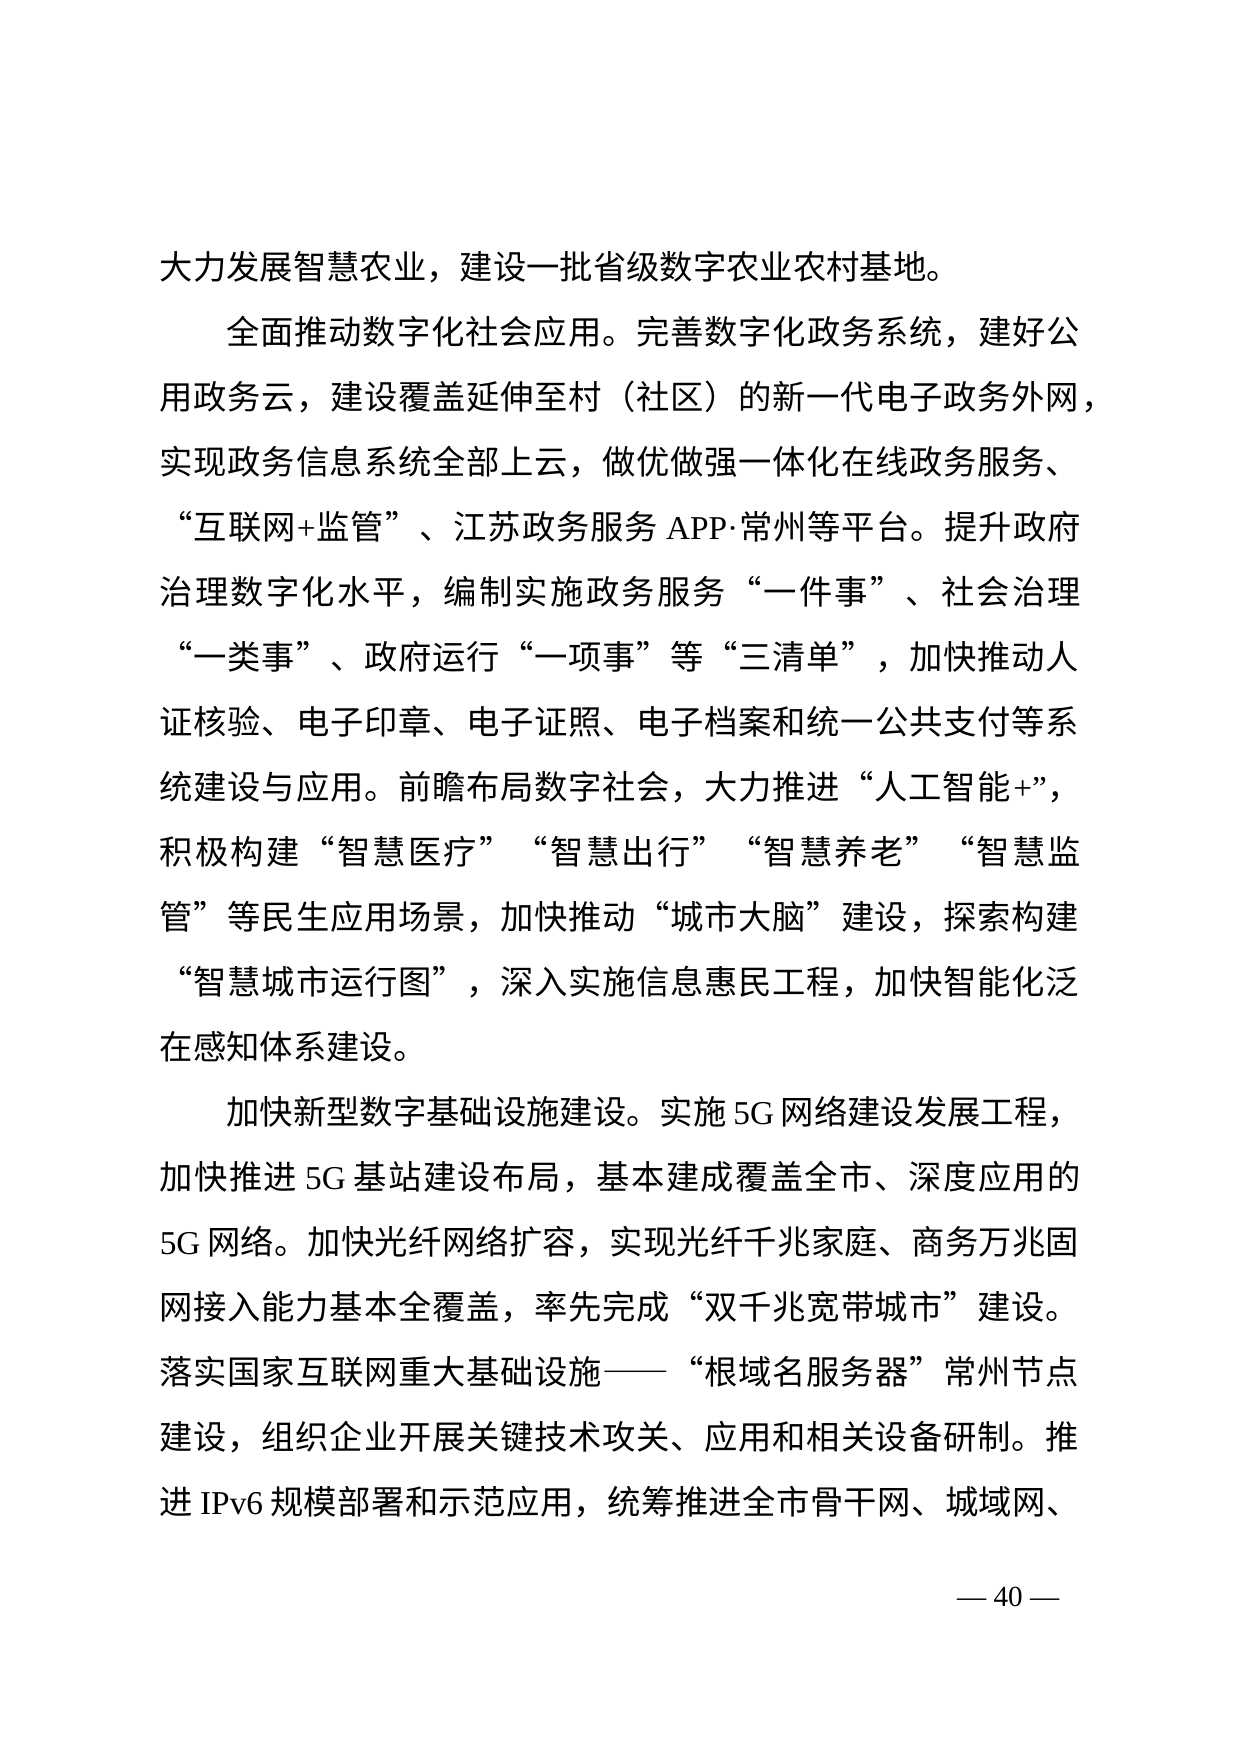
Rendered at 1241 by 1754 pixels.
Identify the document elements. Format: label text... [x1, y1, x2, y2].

text 全面推动数字化社会应用。完善数字化政务系统，建好公用政务云，建设覆盖延伸至村（社区）的新一代电子政务外网，实现政务信息系统全部上云，做优做强一体化在线政务服务、“互联网+监管”、江苏政务服务APP·常州等平台。提升政府治理数字化水平，编制实施政务服务“一件事”、社会治理“一类事”、政府运行“一项事”等“三清单”，加快推动人证核验、电子印章、电子证照、电子档案和统一公共支付等系统建设与应用。前瞻布局数字社会，大力推进“人工智能+”，积极构建“智慧医疗”“智慧出行”“智慧养老”“智慧监管”等民生应用场景，加快推动“城市大脑”建设，探索构建“智慧城市运行图”，深入实施信息惠民工程，加快智能化泛在感知体系建设。 [159, 298, 1081, 1078]
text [159, 1078, 1081, 1533]
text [159, 233, 1081, 298]
